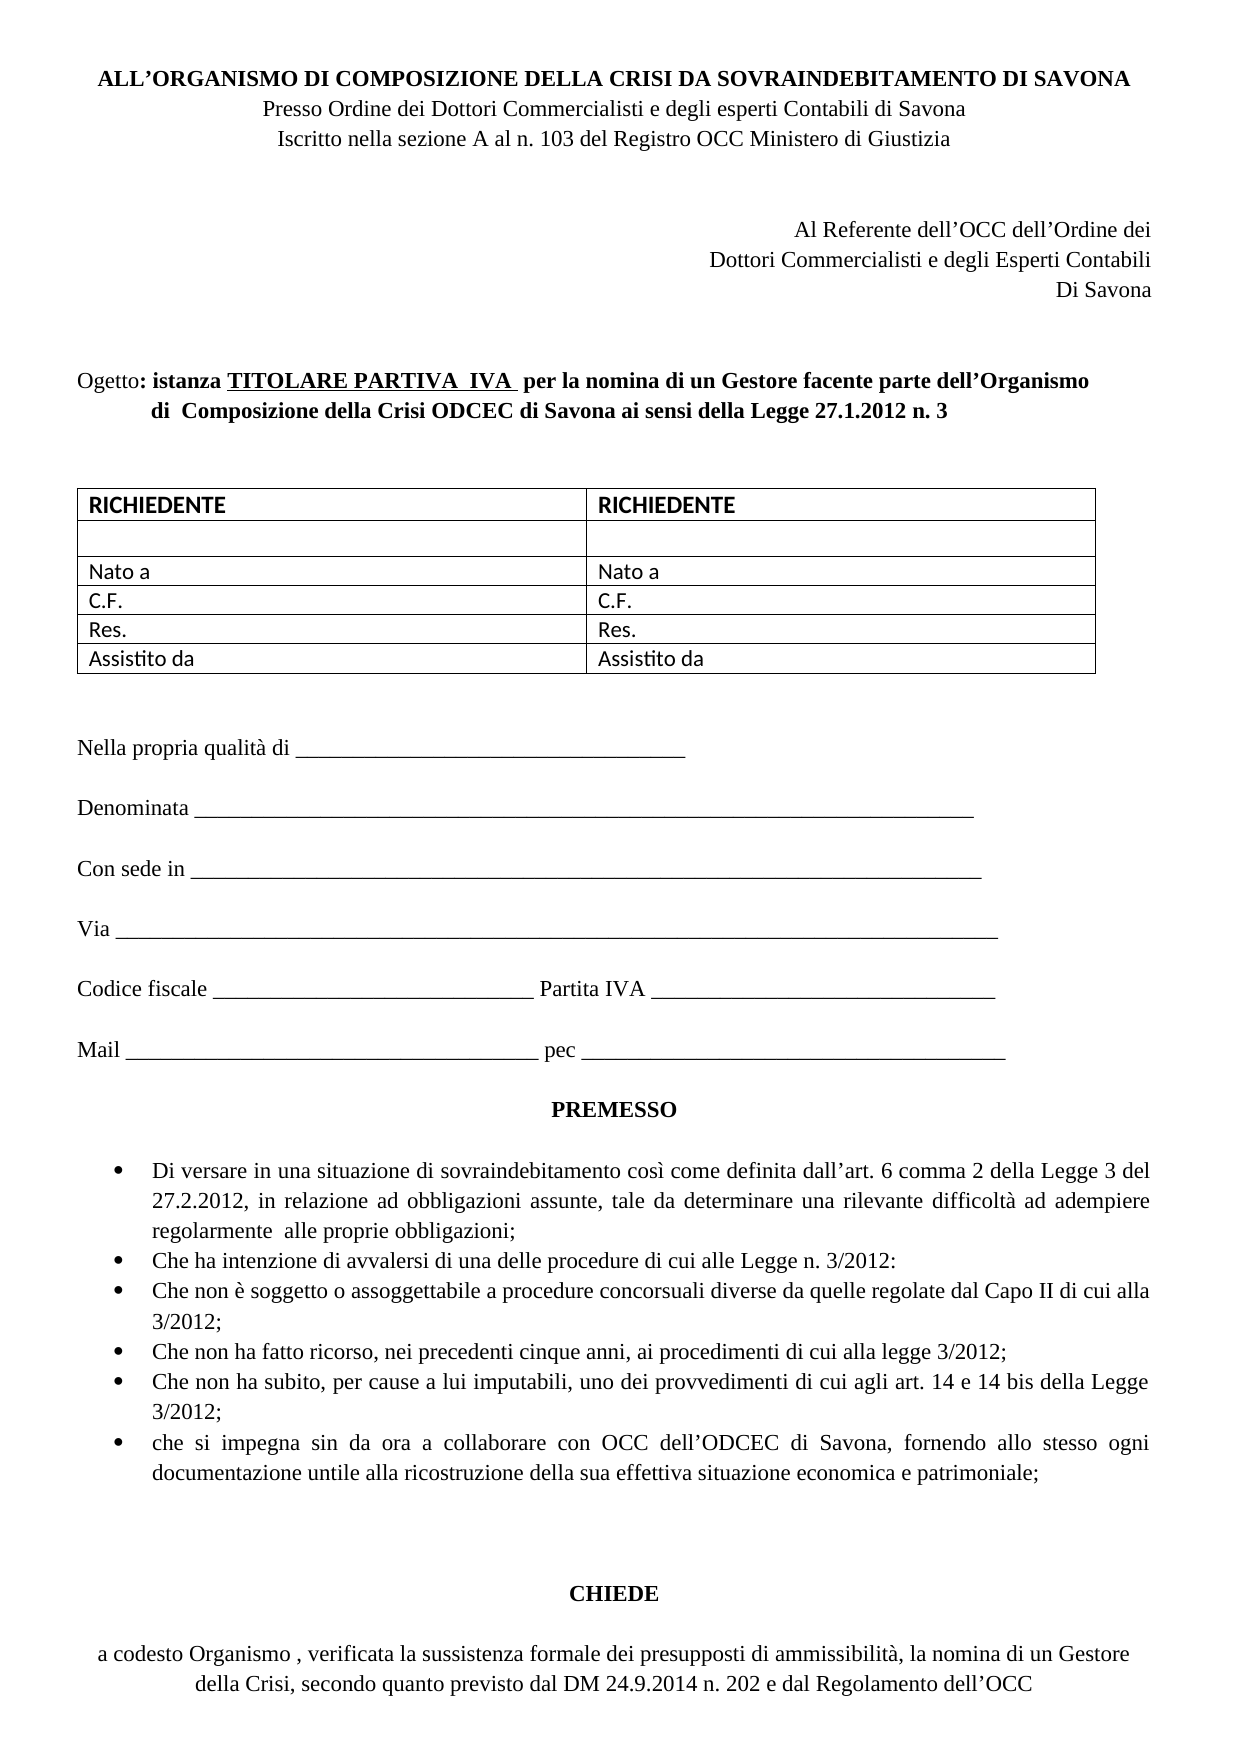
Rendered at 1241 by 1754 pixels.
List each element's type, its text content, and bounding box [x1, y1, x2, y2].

list Che non ha subito, per cause a lui imputabili, uno dei provvedimenti di cui agli art. 14 e 14 bis della Legge 3/2012; [114, 1368, 1152, 1425]
text di Composizione della Crisi ODCEC di Savona ai sensi della Legge 27.1.2012 n. 3 [77, 397, 1152, 424]
table_cell Nato a [587, 557, 1095, 585]
text Codice fiscale ____________________________ Partita IVA ______________________________ [77, 976, 1152, 1002]
text Mail ____________________________________ pec _____________________________________ [77, 1036, 1152, 1062]
table_cell C.F. [78, 586, 586, 614]
text Dottori Commercialisti e degli Esperti Contabili [77, 246, 1152, 273]
table_cell Res. [587, 615, 1095, 643]
text a codesto Organismo , verificata la sussistenza formale dei presupposti di ammissibilità, la nomina di un Gestore della Crisi, secondo quanto previsto dal DM 24.9.2014 n. 202 e dal Regolamento dell’OCC [77, 1640, 1152, 1697]
text CHIEDE [77, 1580, 1152, 1606]
table_cell Assistito da [587, 644, 1095, 672]
table_cell Res. [78, 615, 586, 643]
text Presso Ordine dei Dottori Commercialisti e degli esperti Contabili di Savona [77, 95, 1152, 122]
table_cell [78, 521, 586, 556]
text Denominata ____________________________________________________________________ [77, 794, 1152, 821]
list che si impegna sin da ora a collaborare con OCC dell’ODCEC di Savona, fornendo allo stesso ogni documentazione untile alla ricostruzione della sua effettiva situazione economica e patrimoniale; [114, 1429, 1152, 1485]
table_header RICHIEDENTE [78, 489, 586, 519]
text Di Savona [77, 276, 1152, 303]
text Via _____________________________________________________________________________ [77, 915, 1152, 941]
table_cell C.F. [587, 586, 1095, 614]
text PREMESSO [77, 1096, 1152, 1123]
table_cell Nato a [78, 557, 586, 585]
table_header RICHIEDENTE [587, 489, 1095, 519]
table_cell Assistito da [78, 644, 586, 672]
table_cell [587, 521, 1095, 556]
text Ogetto: istanza TITOLARE PARTIVA IVA per la nomina di un Gestore facente parte dell’Organismo [77, 367, 1152, 393]
text Nella propria qualità di __________________________________ [77, 734, 1152, 760]
list Che non ha fatto ricorso, nei precedenti cinque anni, ai procedimenti di cui alla legge 3/2012; [114, 1338, 1152, 1364]
text Iscritto nella sezione A al n. 103 del Registro OCC Ministero di Giustizia [77, 125, 1152, 152]
text Al Referente dell’OCC dell’Ordine dei [77, 216, 1152, 242]
list Che non è soggetto o assoggettabile a procedure concorsuali diverse da quelle regolate dal Capo II di cui alla 3/2012; [114, 1278, 1152, 1334]
text ALL’ORGANISMO DI COMPOSIZIONE DELLA CRISI DA SOVRAINDEBITAMENTO DI SAVONA [77, 65, 1152, 91]
list Che ha intenzione di avvalersi di una delle procedure di cui alle Legge n. 3/2012: [114, 1247, 1152, 1274]
text Con sede in _____________________________________________________________________ [77, 855, 1152, 881]
list Di versare in una situazione di sovraindebitamento così come definita dall’art. 6 comma 2 della Legge 3 del 27.2.2012, in relazione ad obbligazioni assunte, tale da determinare una rilevante difficoltà ad adempiere regolarmente alle proprie obbligazioni; [114, 1157, 1152, 1243]
